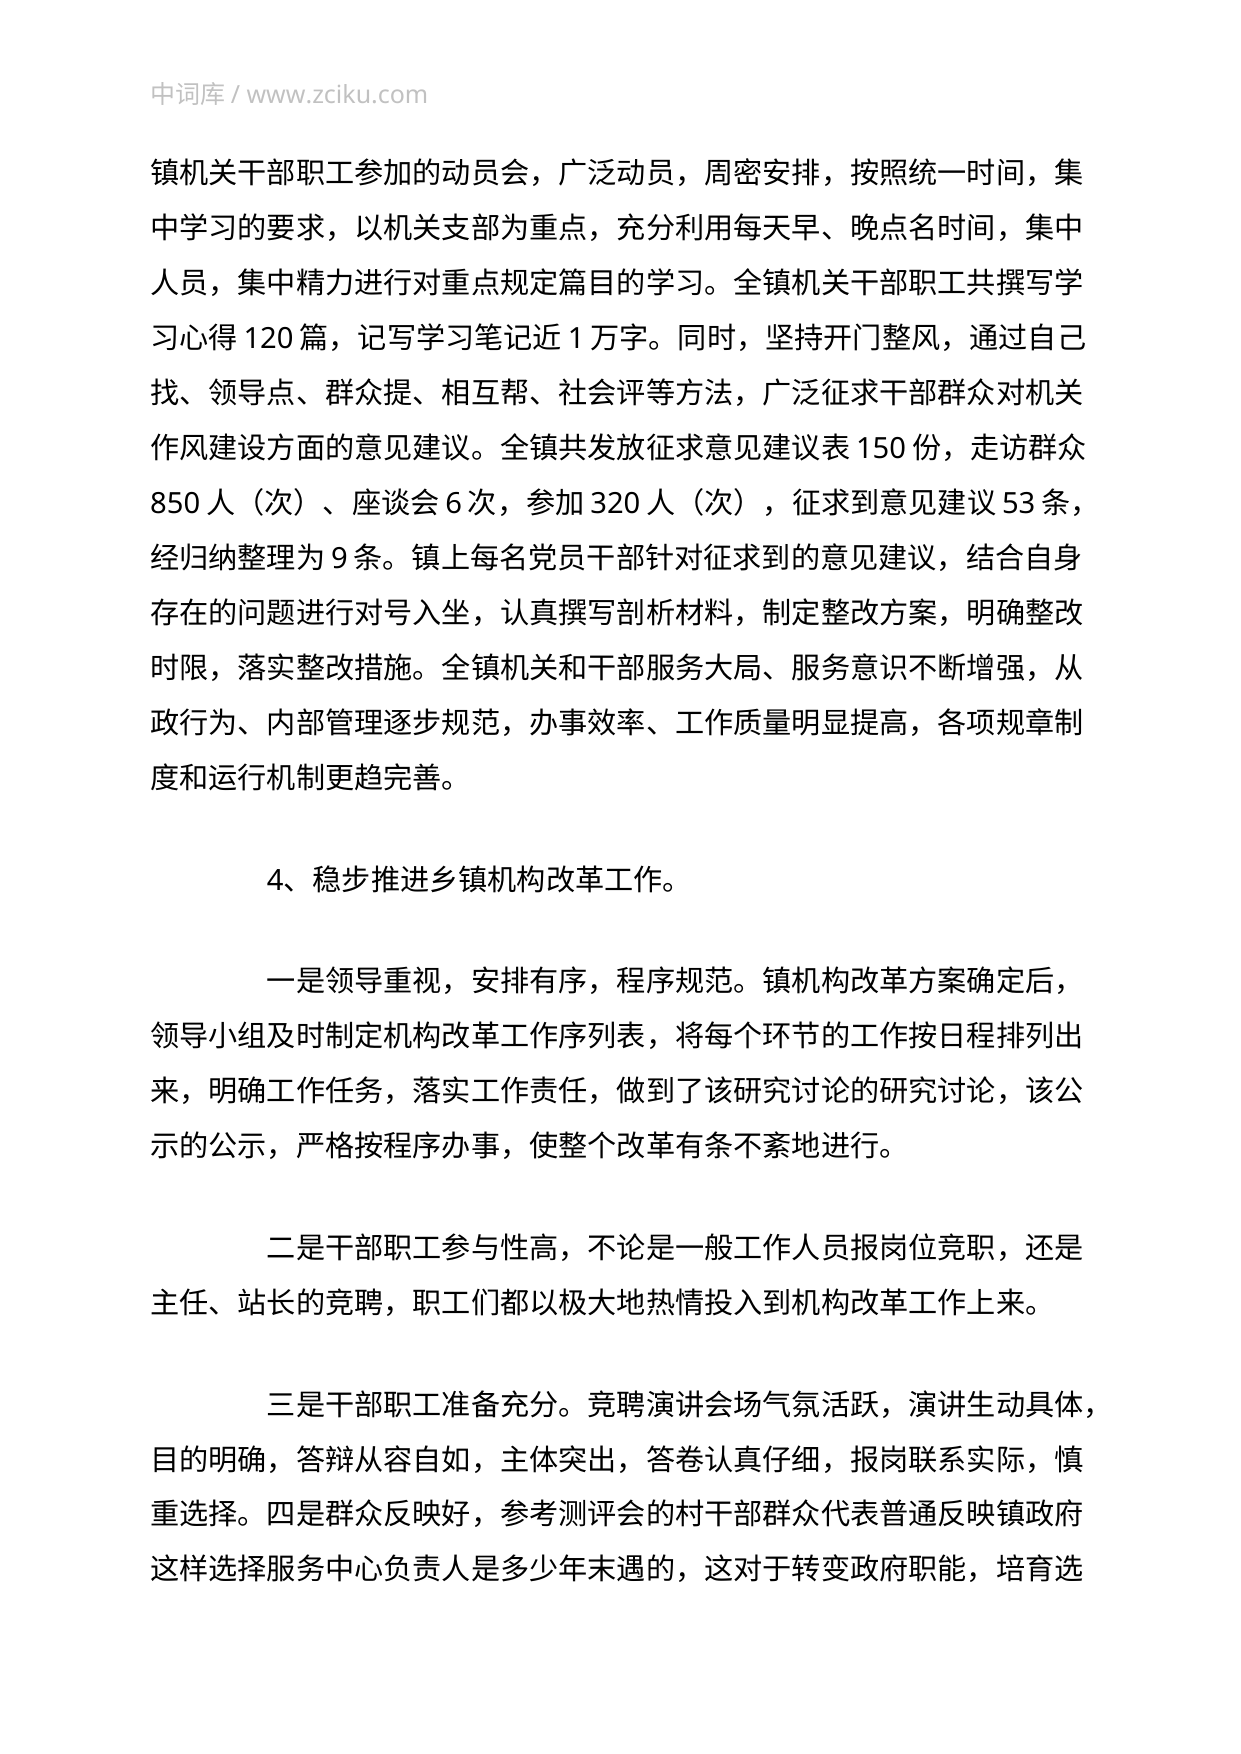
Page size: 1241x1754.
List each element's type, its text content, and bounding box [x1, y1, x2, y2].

text 4、稳步推进乡镇机构改革工作。 [150, 856, 1090, 898]
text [150, 150, 1090, 797]
text 二是干部职工参与性高，不论是一般工作人员报岗位竞职，还是主任、站长的竞聘，职工们都以极大地热情投入到机构改革工作上来。 [150, 1224, 1090, 1322]
text 一是领导重视，安排有序，程序规范。镇机构改革方案确定后，领导小组及时制定机构改革工作序列表，将每个环节的工作按日程排列出来，明确工作任务，落实工作责任，做到了该研究讨论的研究讨论，该公示的公示，严格按程序办事，使整个改革有条不紊地进行。 [150, 958, 1090, 1165]
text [150, 1381, 1090, 1588]
